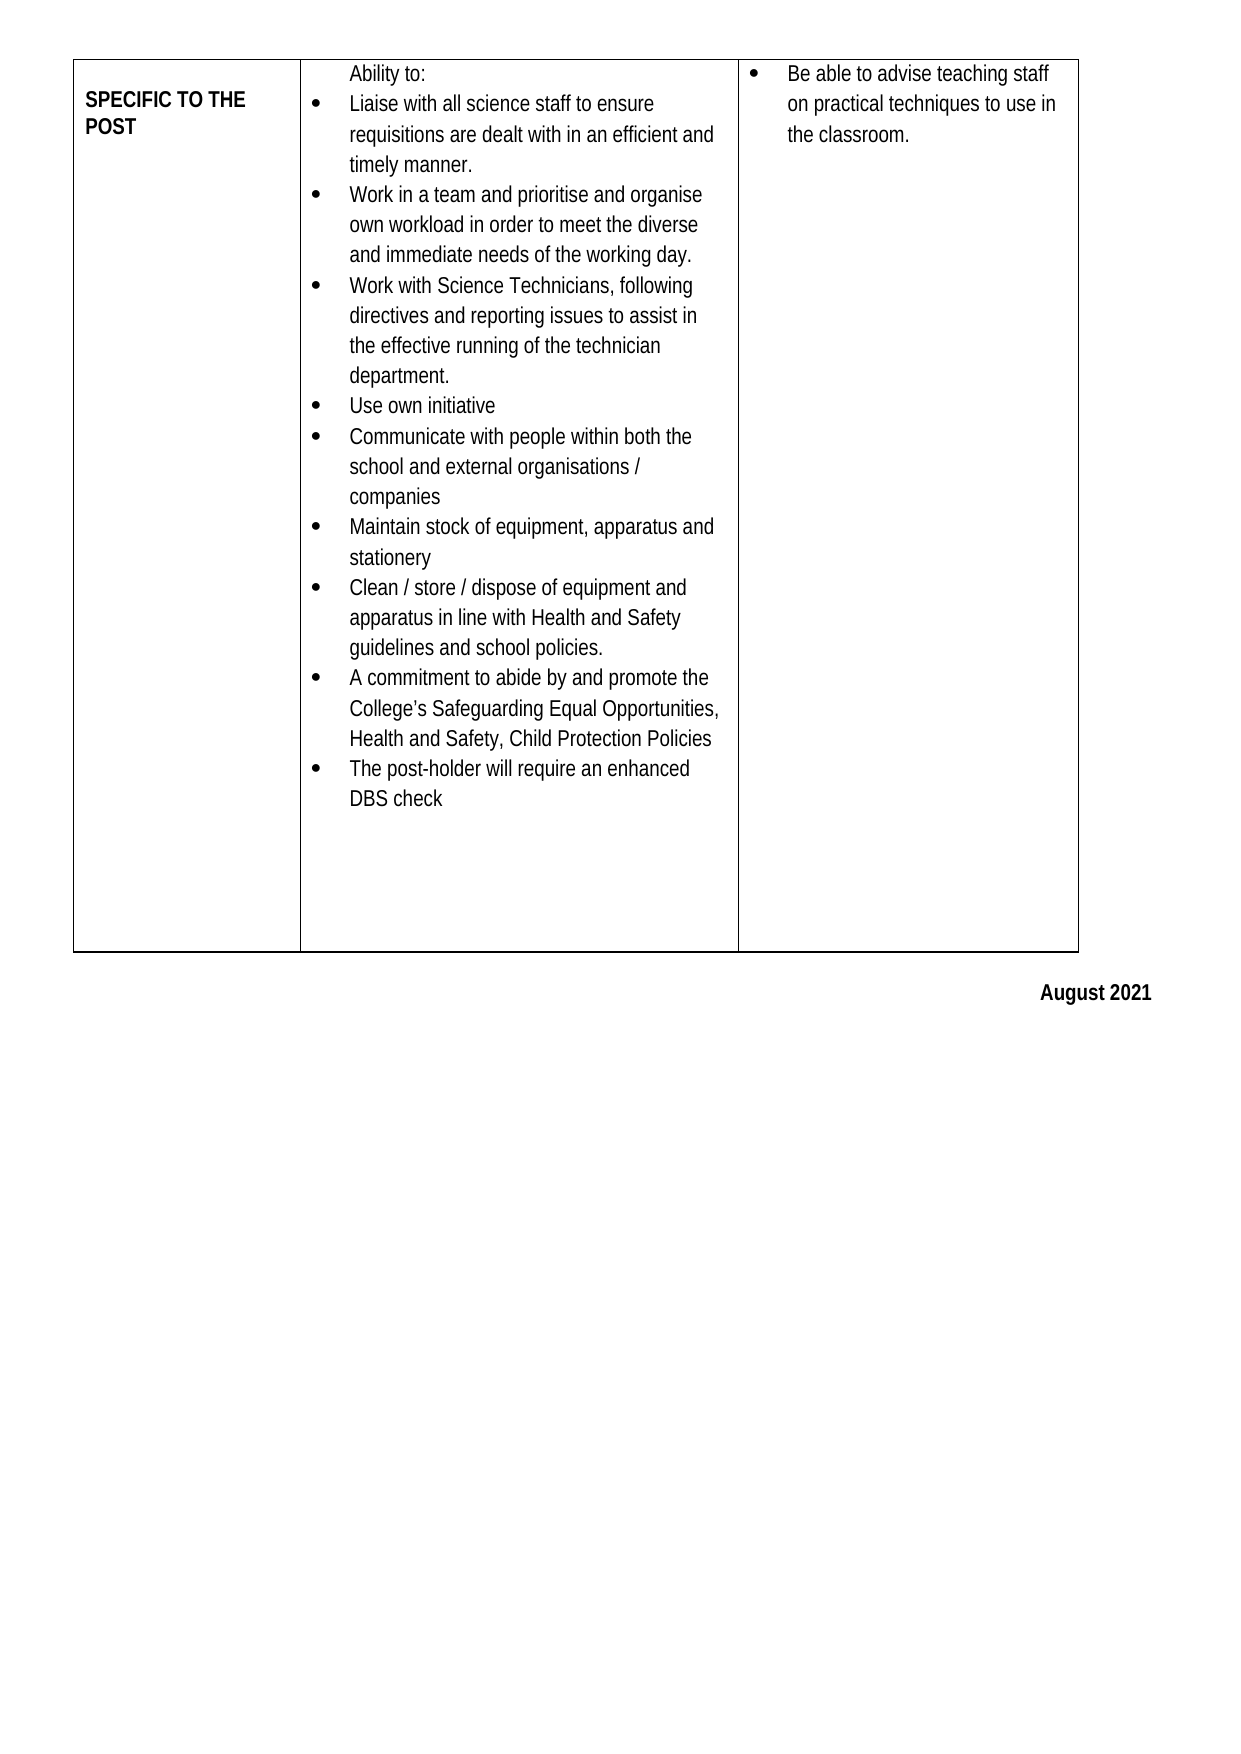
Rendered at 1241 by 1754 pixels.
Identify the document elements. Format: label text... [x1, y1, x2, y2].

table_cell SPECIFIC TO THE POST [74, 60, 300, 951]
table_cell Be able to advise teaching staff on practical techniques to use in the classroom. [739, 60, 1078, 951]
table_cell Ability to: Liaise with all science staff to ensure requisitions are dealt with in an efficient and timely manner. Work in a team and prioritise and organise own workload in order to meet the diverse and immediate needs of the working day. Work with Science Technicians, following directives and reporting issues to assist in the effective running of the technician department. Use own initiative Communicate with people within both the school and external organisations / companies Maintain stock of equipment, apparatus and stationery Clean / store / dispose of equipment and apparatus in line with Health and Safety guidelines and school policies. A commitment to abide by and promote the College’s Safeguarding Equal Opportunities, Health and Safety, Child Protection Policies The post-holder will require an enhanced DBS check [301, 60, 738, 951]
text August 2021 [89, 979, 1152, 1005]
